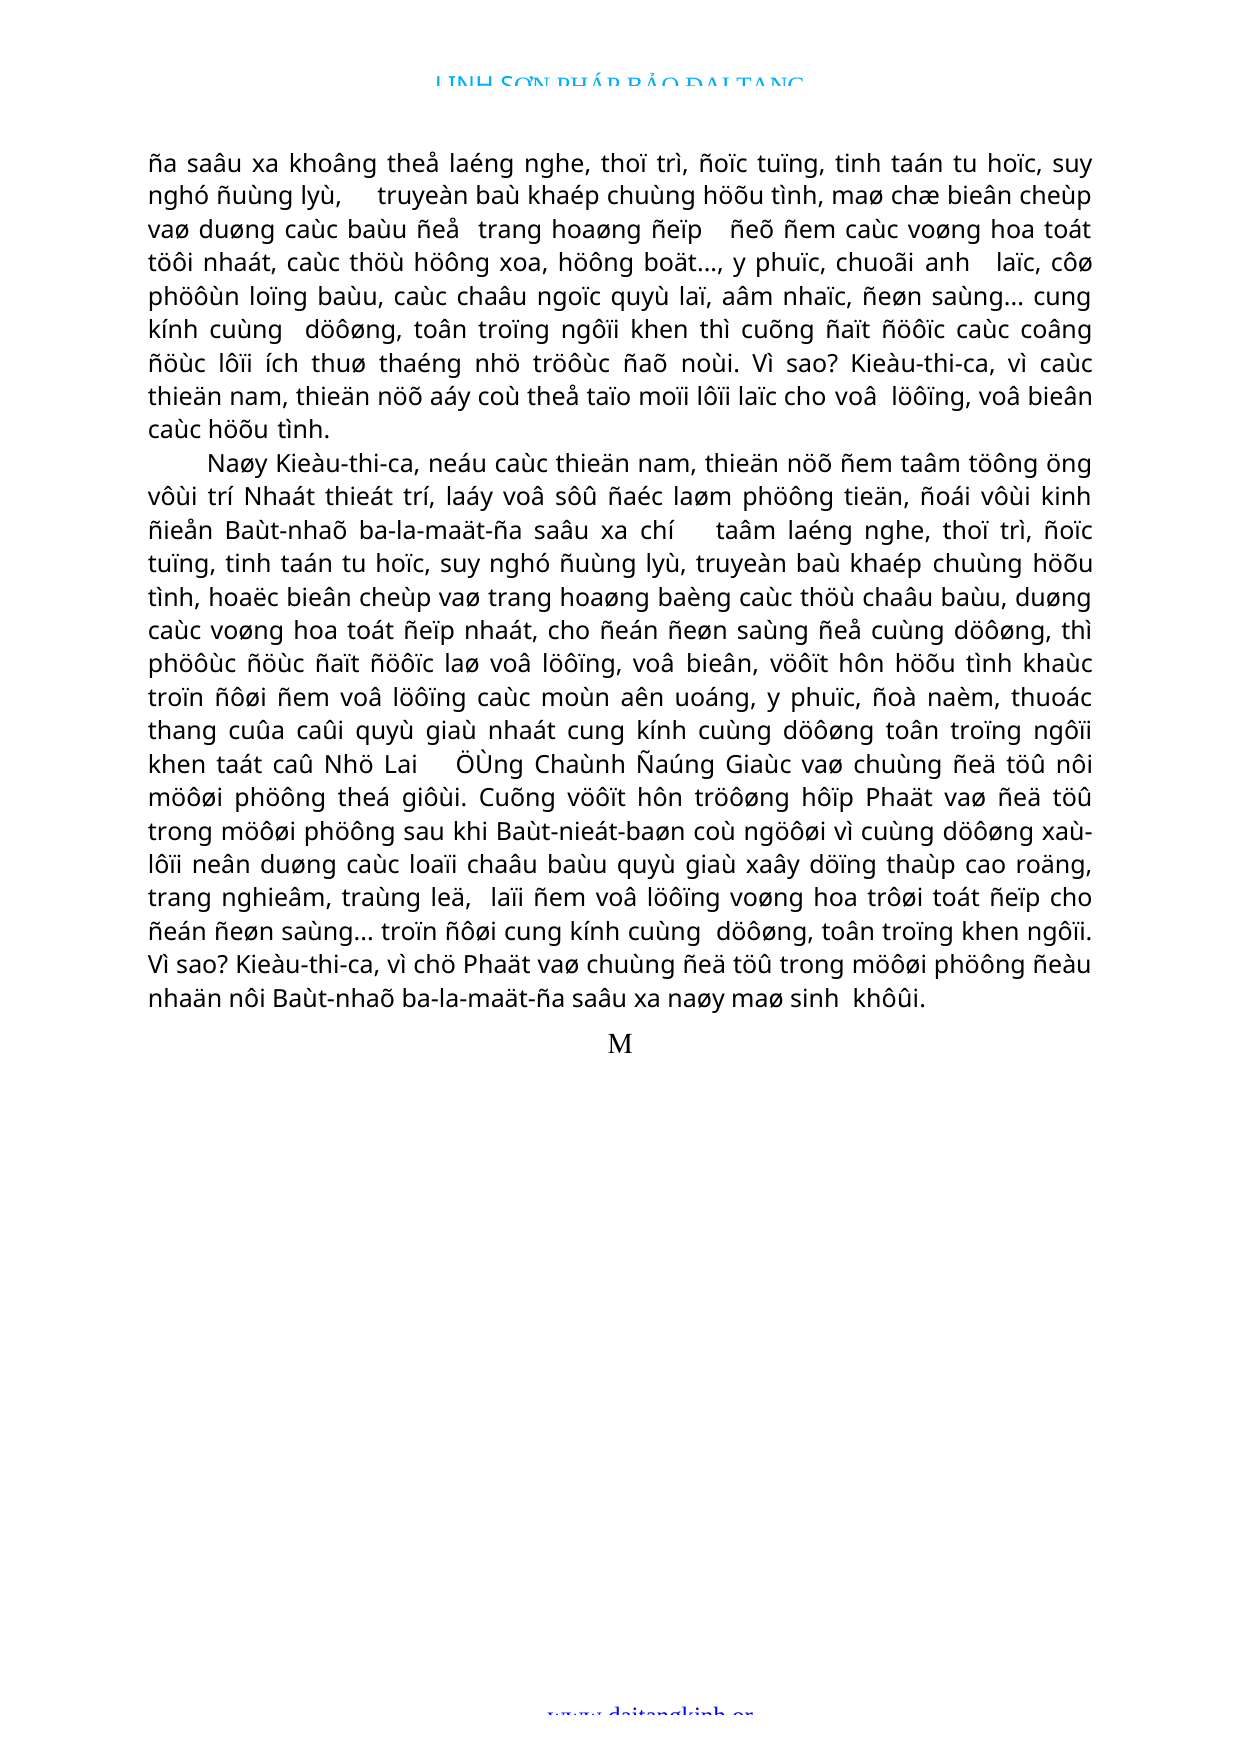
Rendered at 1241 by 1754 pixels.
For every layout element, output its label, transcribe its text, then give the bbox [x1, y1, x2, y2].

text  [135, 1033, 1105, 1060]
text Naøy Kieàu-thi-ca, neáu caùc thieän nam, thieän nöõ ñem taâm töông öng vôùi trí Nhaát thieát trí, laáy voâ sôû ñaéc laøm phöông tieän, ñoái vôùi kinh ñieån Baùt-nhaõ ba-la-maät-ña saâu xa chí taâm laéng nghe, thoï trì, ñoïc tuïng, tinh taán tu hoïc, suy nghó ñuùng lyù, truyeàn baù khaép chuùng höõu tình, hoaëc bieân cheùp vaø trang hoaøng baèng caùc thöù chaâu baùu, duøng caùc voøng hoa toát ñeïp nhaát, cho ñeán ñeøn saùng ñeå cuùng döôøng, thì phöôùc ñöùc ñaït ñöôïc laø voâ löôïng, voâ bieân, vöôït hôn höõu tình khaùc troïn ñôøi ñem voâ löôïng caùc moùn aên uoáng, y phuïc, ñoà naèm, thuoác thang cuûa caûi quyù giaù nhaát cung kính cuùng döôøng toân troïng ngôïi khen taát caû Nhö Lai ÖÙng Chaùnh Ñaúng Giaùc vaø chuùng ñeä töû nôi möôøi phöông theá giôùi. Cuõng vöôït hôn tröôøng hôïp Phaät vaø ñeä töû trong möôøi phöông sau khi Baùt-nieát-baøn coù ngöôøi vì cuùng döôøng xaù- lôïi neân duøng caùc loaïi chaâu baùu quyù giaù xaây döïng thaùp cao roäng, trang nghieâm, traùng leä, laïi ñem voâ löôïng voøng hoa trôøi toát ñeïp cho ñeán ñeøn saùng... troïn ñôøi cung kính cuùng döôøng, toân troïng khen ngôïi. Vì sao? Kieàu-thi-ca, vì chö Phaät vaø chuùng ñeä töû trong möôøi phöông ñeàu nhaän nôi Baùt-nhaõ ba-la-maät-ña saâu xa naøy maø sinh khôûi. [148, 446, 1093, 1014]
text ña saâu xa khoâng theå laéng nghe, thoï trì, ñoïc tuïng, tinh taán tu hoïc, suy nghó ñuùng lyù, truyeàn baù khaép chuùng höõu tình, maø chæ bieân cheùp vaø duøng caùc baùu ñeå trang hoaøng ñeïp ñeõ ñem caùc voøng hoa toát töôi nhaát, caùc thöù höông xoa, höông boät..., y phuïc, chuoãi anh laïc, côø phöôùn loïng baùu, caùc chaâu ngoïc quyù laï, aâm nhaïc, ñeøn saùng... cung kính cuùng döôøng, toân troïng ngôïi khen thì cuõng ñaït ñöôïc caùc coâng ñöùc lôïi ích thuø thaéng nhö tröôùc ñaõ noùi. Vì sao? Kieàu-thi-ca, vì caùc thieän nam, thieän nöõ aáy coù theå taïo moïi lôïi laïc cho voâ löôïng, voâ bieân caùc höõu tình. [148, 145, 1093, 446]
